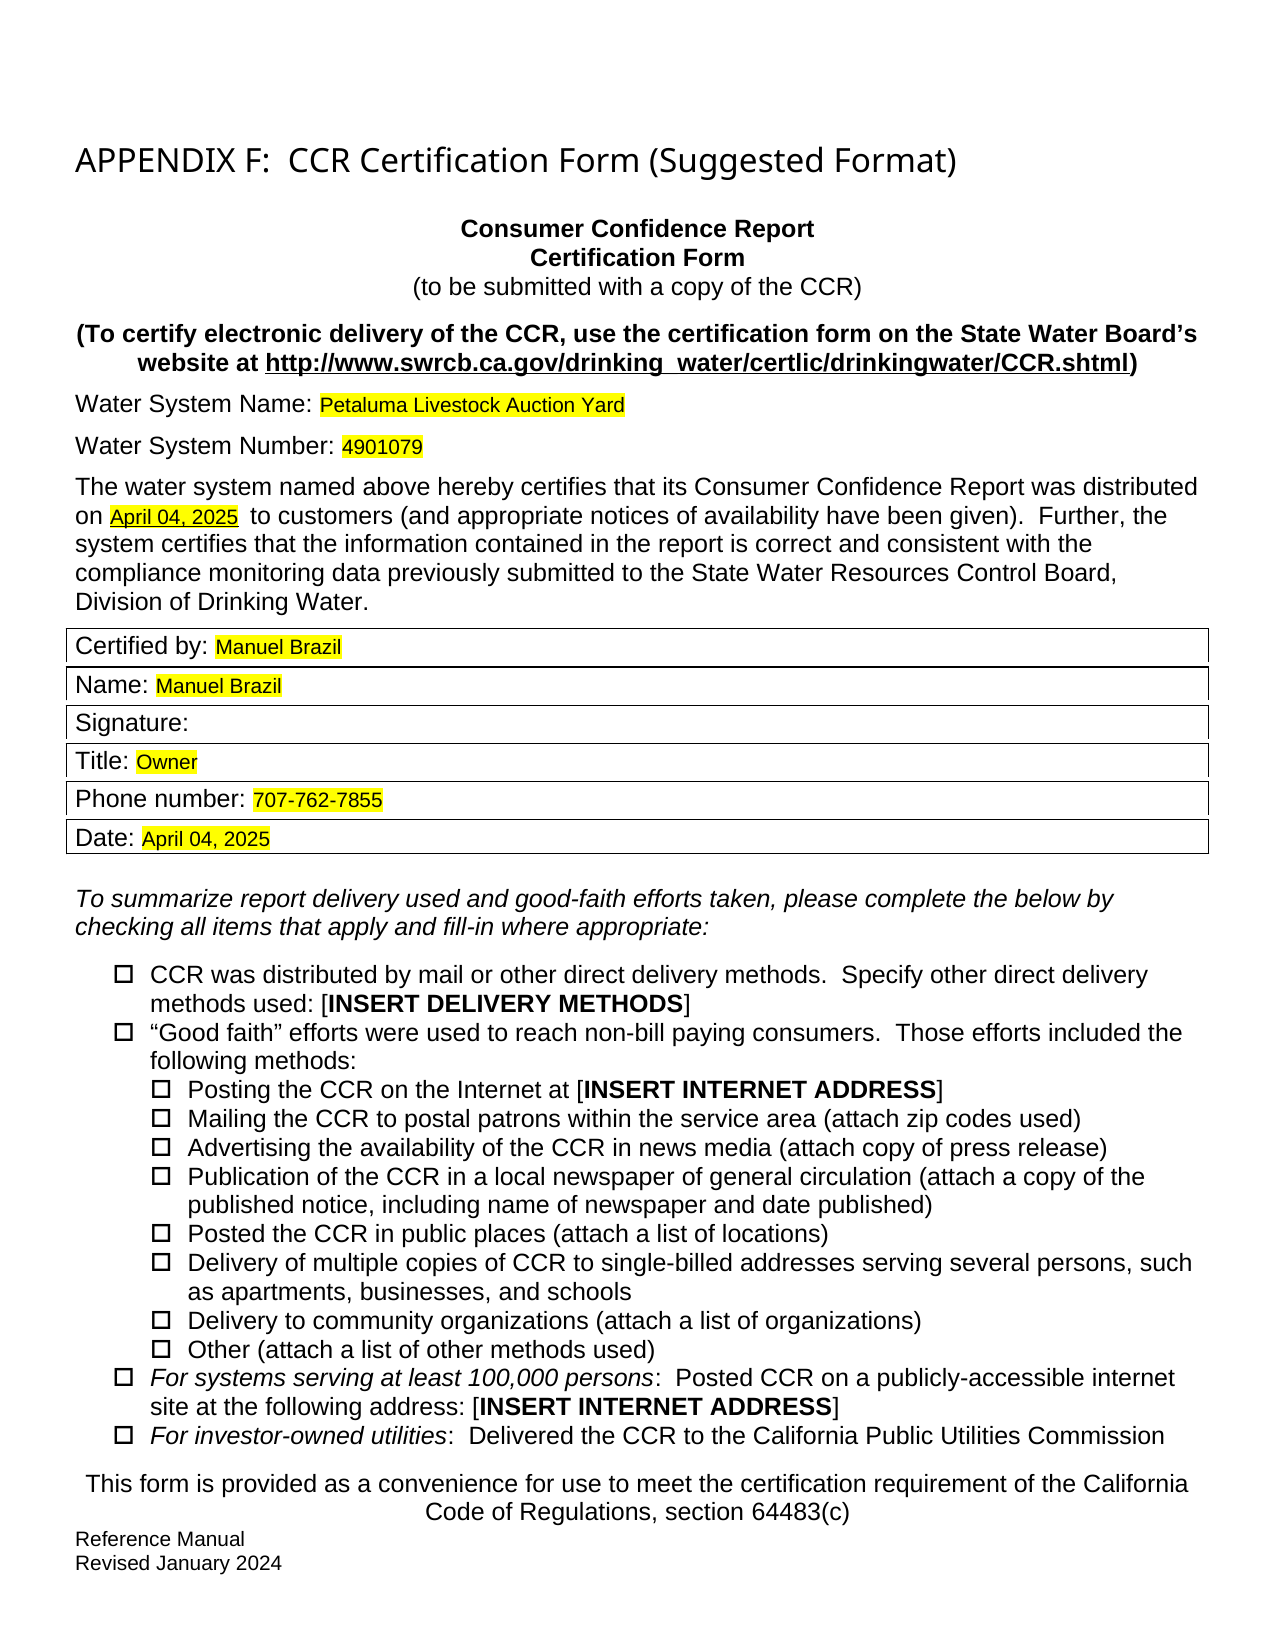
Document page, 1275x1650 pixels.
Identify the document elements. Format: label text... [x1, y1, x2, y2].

text To summarize report delivery used and good-faith efforts taken, please complete the below by checking all items that apply and fill-in where appropriate: [75, 884, 1200, 941]
list “Good faith” efforts were used to reach non-bill paying consumers. Those efforts included the following methods: [112, 1017, 1200, 1075]
list Other (attach a list of other methods used) [150, 1334, 1200, 1363]
text (to be submitted with a copy of the CCR) [75, 272, 1200, 301]
subtitle APPENDIX F: CCR Certification Form (Suggested Format) [75, 137, 1200, 182]
text The water system named above hereby certifies that its Consumer Confidence Report was distributed on April 04, 2025 to customers (and appropriate notices of availability have been given). Further, the system certifies that the information contained in the report is correct and consistent with the compliance monitoring data previously submitted to the State Water Resources Control Board, Division of Drinking Water. [75, 472, 1200, 616]
list Posted the CCR in public places (attach a list of locations) [150, 1219, 1200, 1248]
text Phone number: 707-762-7855 [67, 782, 1208, 815]
text Certified by: Manuel Brazil [67, 629, 1208, 662]
text This form is provided as a convenience for use to meet the certification requirement of the California Code of Regulations, section 64483(c) [75, 1469, 1200, 1526]
list Delivery to community organizations (attach a list of organizations) [150, 1306, 1200, 1334]
list CCR was distributed by mail or other direct delivery methods. Specify other direct delivery methods used: [INSERT DELIVERY METHODS] [112, 960, 1200, 1017]
list For systems serving at least 100,000 persons: Posted CCR on a publicly-accessible internet site at the following address: [INSERT INTERNET ADDRESS] [112, 1363, 1200, 1421]
text Title: Owner [67, 744, 1208, 777]
list Publication of the CCR in a local newspaper of general circulation (attach a copy of the published notice, including name of newspaper and date published) [150, 1162, 1200, 1219]
text Water System Number: 4901079 [75, 431, 1200, 459]
list Delivery of multiple copies of CCR to single-billed addresses serving several persons, such as apartments, businesses, and schools [150, 1248, 1200, 1306]
list For investor-owned utilities: Delivered the CCR to the California Public Utilities Commission [112, 1421, 1200, 1450]
text Certification Form [75, 243, 1200, 272]
text Water System Name: Petaluma Livestock Auction Yard [75, 389, 1200, 418]
text Consumer Confidence Report [75, 214, 1200, 243]
list Advertising the availability of the CCR in news media (attach copy of press release) [150, 1133, 1200, 1162]
text Name: Manuel Brazil [67, 668, 1208, 700]
text Date: April 04, 2025 [67, 820, 1208, 853]
text Signature: [67, 706, 1208, 739]
text (To certify electronic delivery of the CCR, use the certification form on the State Water Board’s website at http://www.swrcb.ca.gov/drinking_water/certlic/drinkingwater/CCR.shtml) [75, 319, 1200, 377]
list Posting the CCR on the Internet at [INSERT INTERNET ADDRESS] [150, 1075, 1200, 1104]
list Mailing the CCR to postal patrons within the service area (attach zip codes used) [150, 1104, 1200, 1133]
